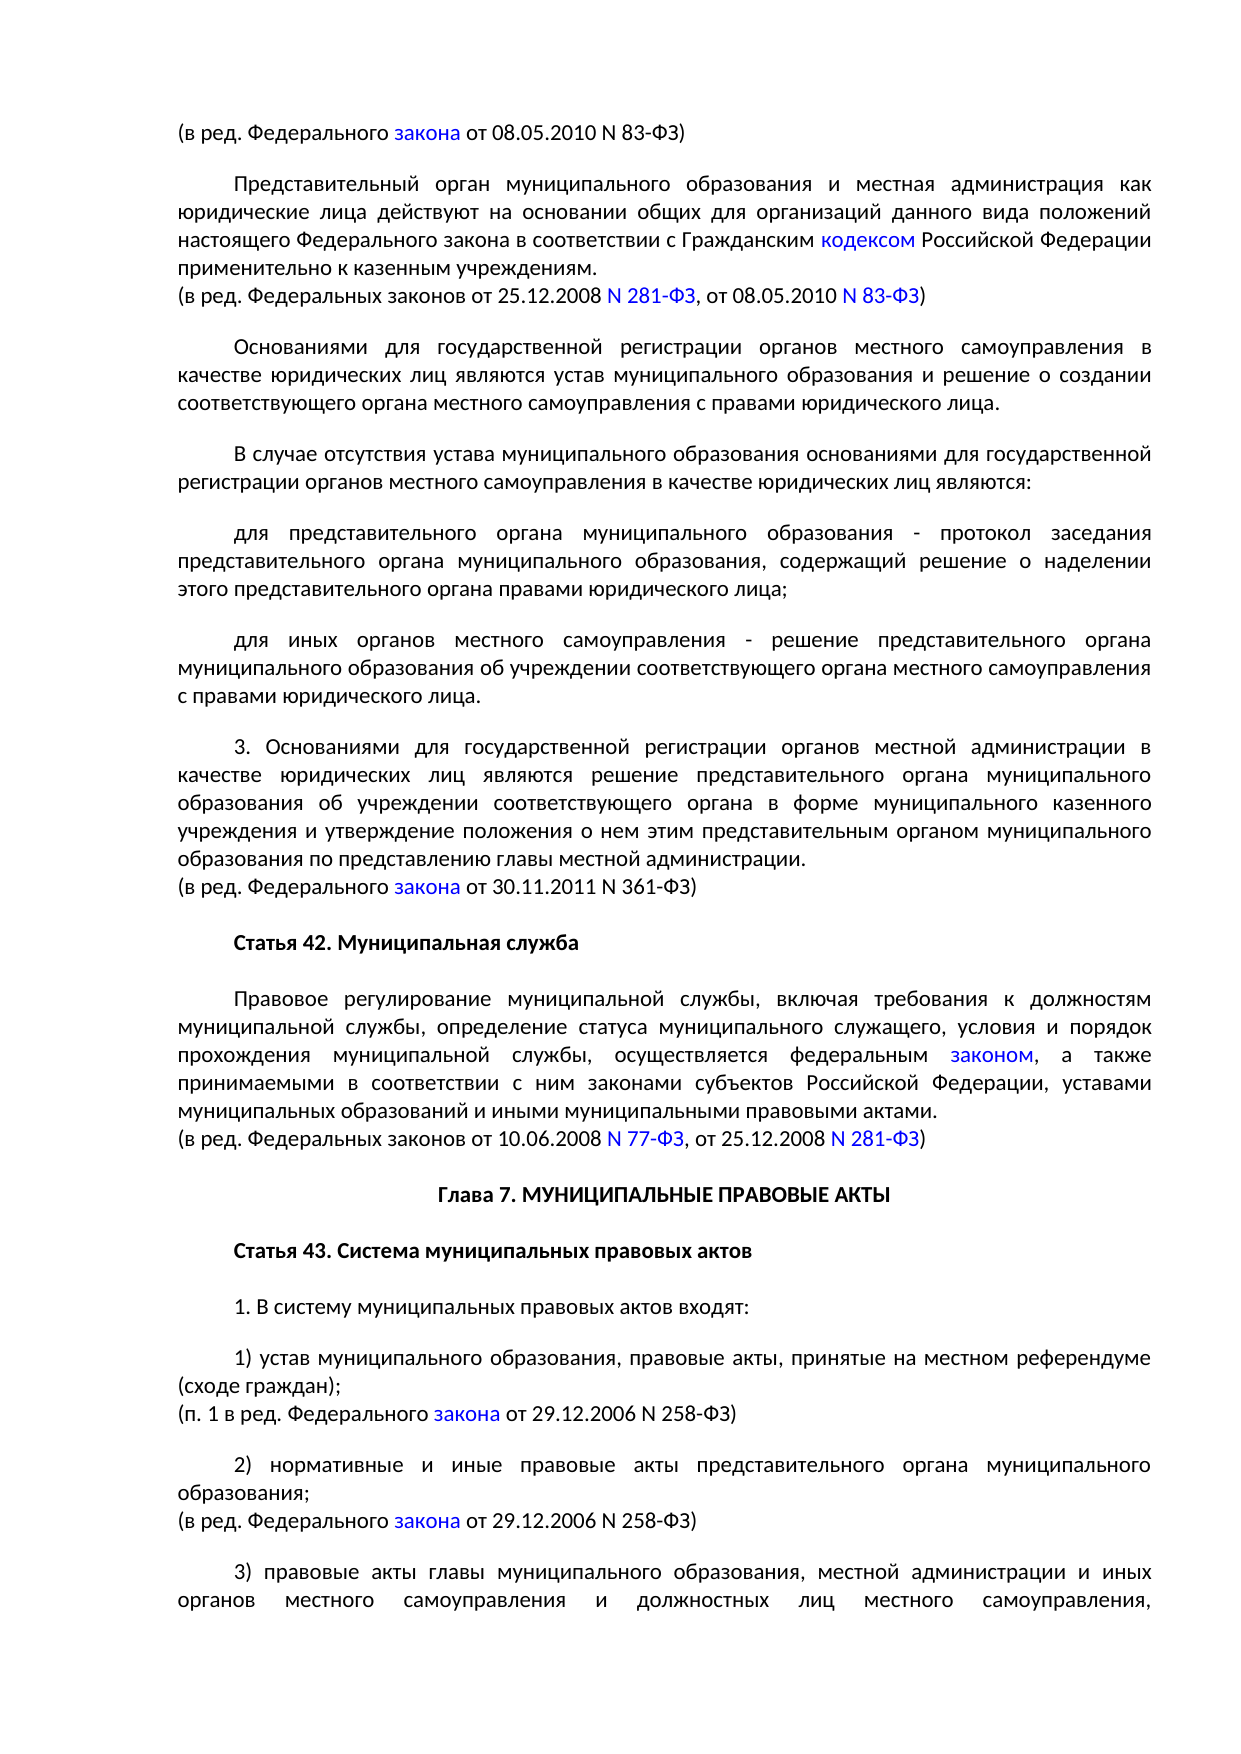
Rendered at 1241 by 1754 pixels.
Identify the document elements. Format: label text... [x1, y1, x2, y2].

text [177, 1557, 1152, 1613]
text 2) нормативные и иные правовые акты представительного органа муниципального образования; [177, 1450, 1152, 1506]
text (в ред. Федерального закона от 29.12.2006 N 258-ФЗ) [177, 1506, 1152, 1534]
text Основаниями для государственной регистрации органов местного самоуправления в качестве юридических лиц являются устав муниципального образования и решение о создании соответствующего органа местного самоуправления с правами юридического лица. [177, 332, 1152, 416]
title Статья 42. Муниципальная служба [177, 928, 1152, 956]
text Правовое регулирование муниципальной службы, включая требования к должностям муниципальной службы, определение статуса муниципального служащего, условия и порядок прохождения муниципальной службы, осуществляется федеральным законом, а также принимаемыми в соответствии с ним законами субъектов Российской Федерации, уставами муниципальных образований и иными муниципальными правовыми актами. [177, 984, 1152, 1124]
title Глава 7. МУНИЦИПАЛЬНЫЕ ПРАВОВЫЕ АКТЫ [177, 1180, 1152, 1208]
text Представительный орган муниципального образования и местная администрация как юридические лица действуют на основании общих для организаций данного вида положений настоящего Федерального закона в соответствии с Гражданским кодексом Российской Федерации применительно к казенным учреждениям. [177, 169, 1152, 281]
text для иных органов местного самоуправления - решение представительного органа муниципального образования об учреждении соответствующего органа местного самоуправления с правами юридического лица. [177, 625, 1152, 709]
text 1. В систему муниципальных правовых актов входят: [177, 1292, 1152, 1320]
text для представительного органа муниципального образования - протокол заседания представительного органа муниципального образования, содержащий решение о наделении этого представительного органа правами юридического лица; [177, 518, 1152, 602]
title Статья 43. Система муниципальных правовых актов [177, 1236, 1152, 1264]
text (в ред. Федеральных законов от 25.12.2008 N 281-ФЗ, от 08.05.2010 N 83-ФЗ) [177, 281, 1152, 309]
text 1) устав муниципального образования, правовые акты, принятые на местном референдуме (сходе граждан); [177, 1343, 1152, 1399]
text (п. 1 в ред. Федерального закона от 29.12.2006 N 258-ФЗ) [177, 1399, 1152, 1427]
text (в ред. Федеральных законов от 10.06.2008 N 77-ФЗ, от 25.12.2008 N 281-ФЗ) [177, 1124, 1152, 1152]
text 3. Основаниями для государственной регистрации органов местной администрации в качестве юридических лиц являются решение представительного органа муниципального образования об учреждении соответствующего органа в форме муниципального казенного учреждения и утверждение положения о нем этим представительным органом муниципального образования по представлению главы местной администрации. [177, 732, 1152, 872]
text (в ред. Федерального закона от 08.05.2010 N 83-ФЗ) [177, 118, 1152, 146]
text В случае отсутствия устава муниципального образования основаниями для государственной регистрации органов местного самоуправления в качестве юридических лиц являются: [177, 439, 1152, 495]
text (в ред. Федерального закона от 30.11.2011 N 361-ФЗ) [177, 872, 1152, 900]
